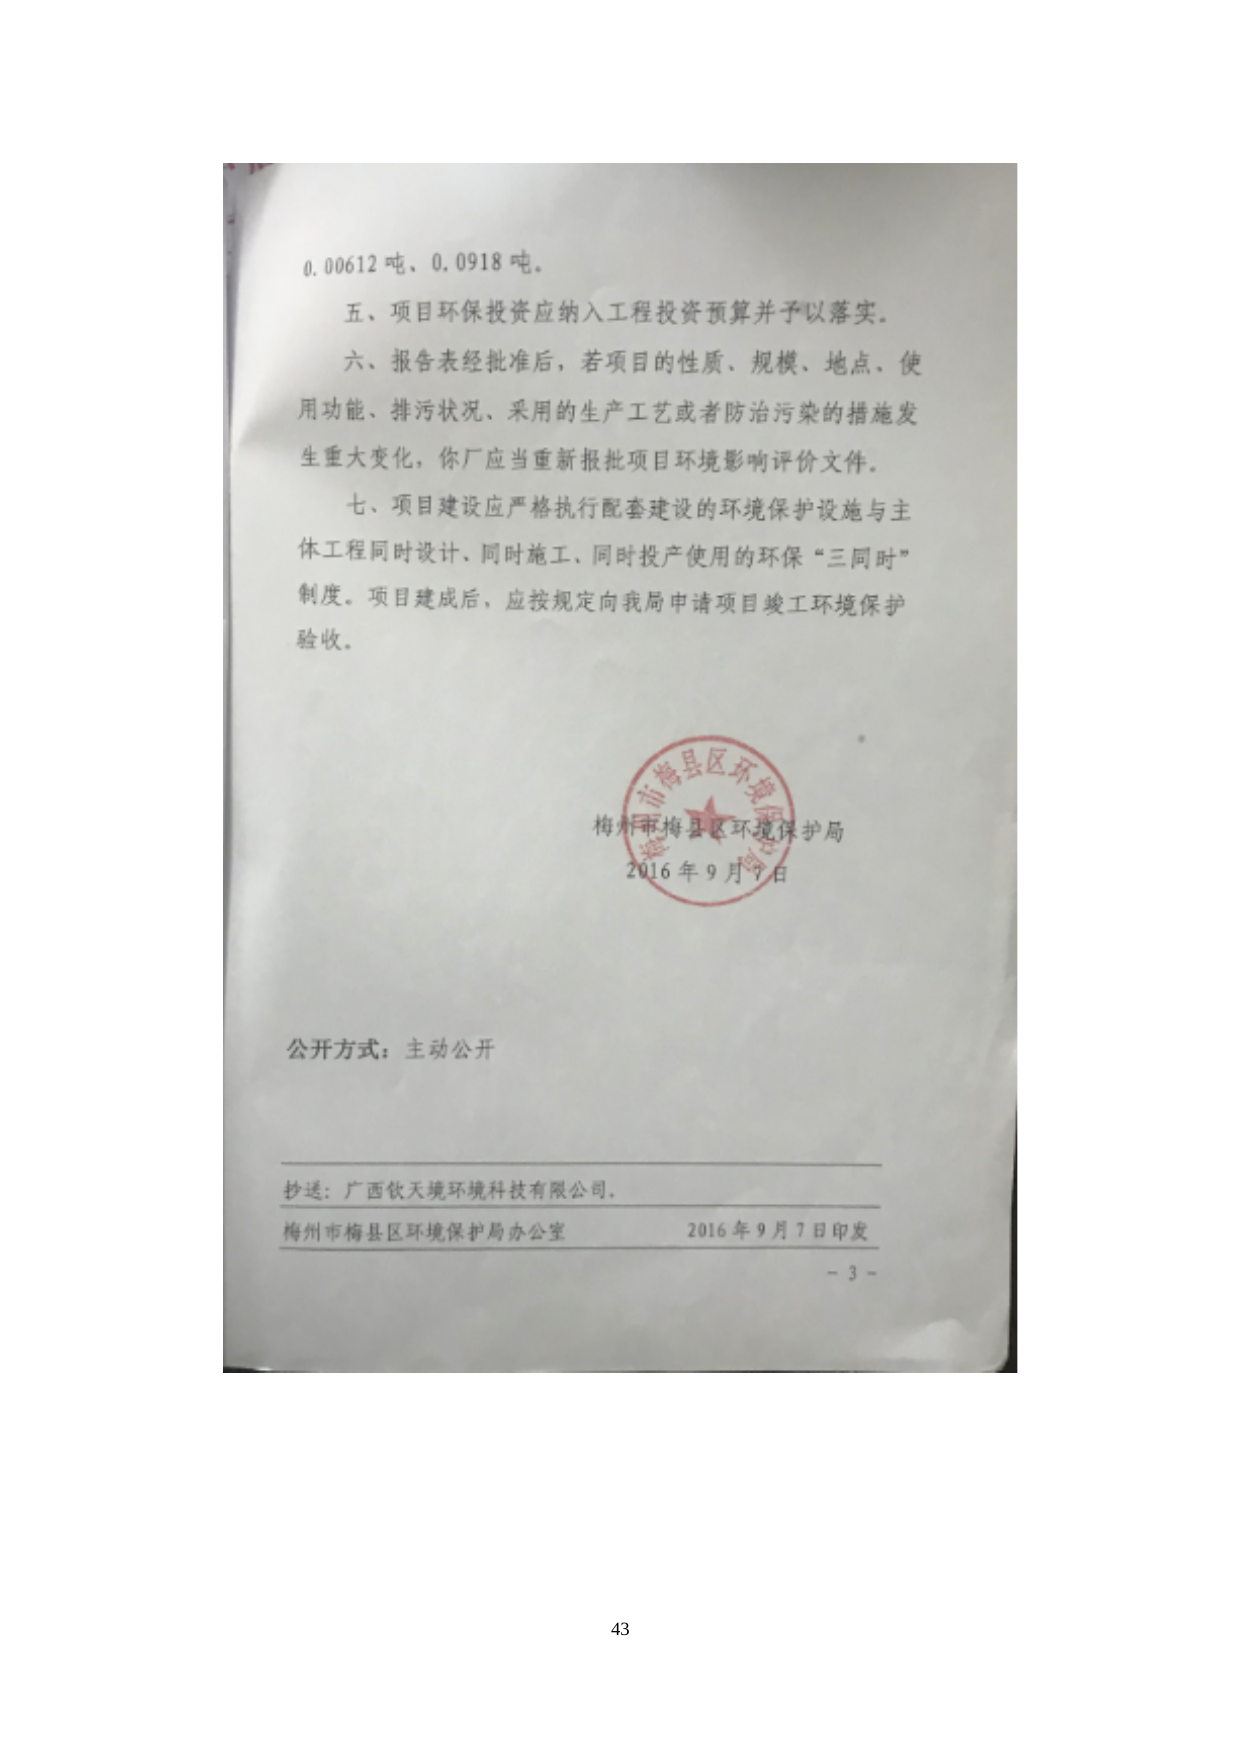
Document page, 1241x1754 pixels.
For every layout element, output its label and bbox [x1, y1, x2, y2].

picture [223, 163, 1018, 1373]
